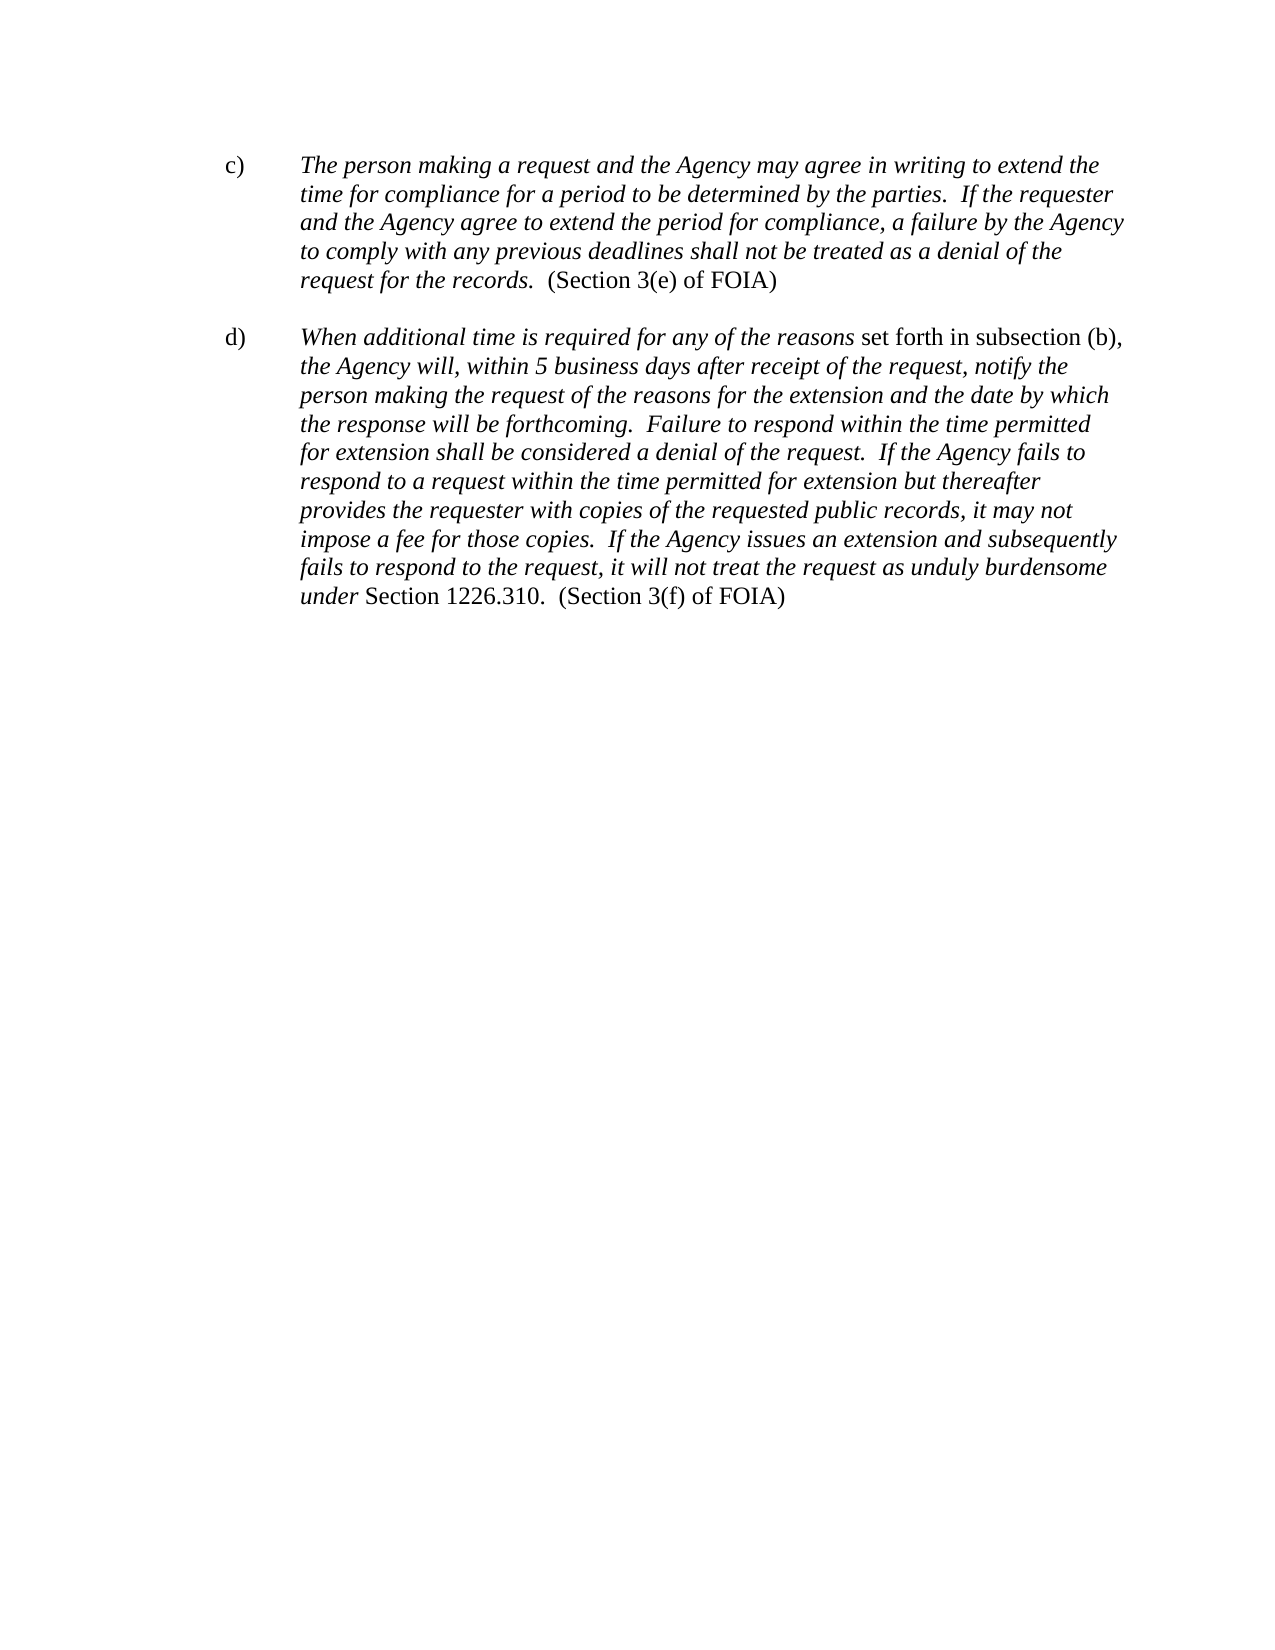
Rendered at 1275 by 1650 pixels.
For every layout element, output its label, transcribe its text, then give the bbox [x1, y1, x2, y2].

text d) When additional time is required for any of the reasons set forth in subsection (b), the Agency will, within 5 business days after receipt of the request, notify the person making the request of the reasons for the extension and the date by which the response will be forthcoming. Failure to respond within the time permitted for extension shall be considered a denial of the request. If the Agency fails to respond to a request within the time permitted for extension but thereafter provides the requester with copies of the requested public records, it may not impose a fee for those copies. If the Agency issues an extension and subsequently fails to respond to the request, it will not treat the request as unduly burdensome under Section 1226.310. (Section 3(f) of FOIA) [225, 322, 1125, 610]
text c) The person making a request and the Agency may agree in writing to extend the time for compliance for a period to be determined by the parties. If the requester and the Agency agree to extend the period for compliance, a failure by the Agency to comply with any previous deadlines shall not be treated as a denial of the request for the records. (Section 3(e) of FOIA) [225, 150, 1125, 294]
